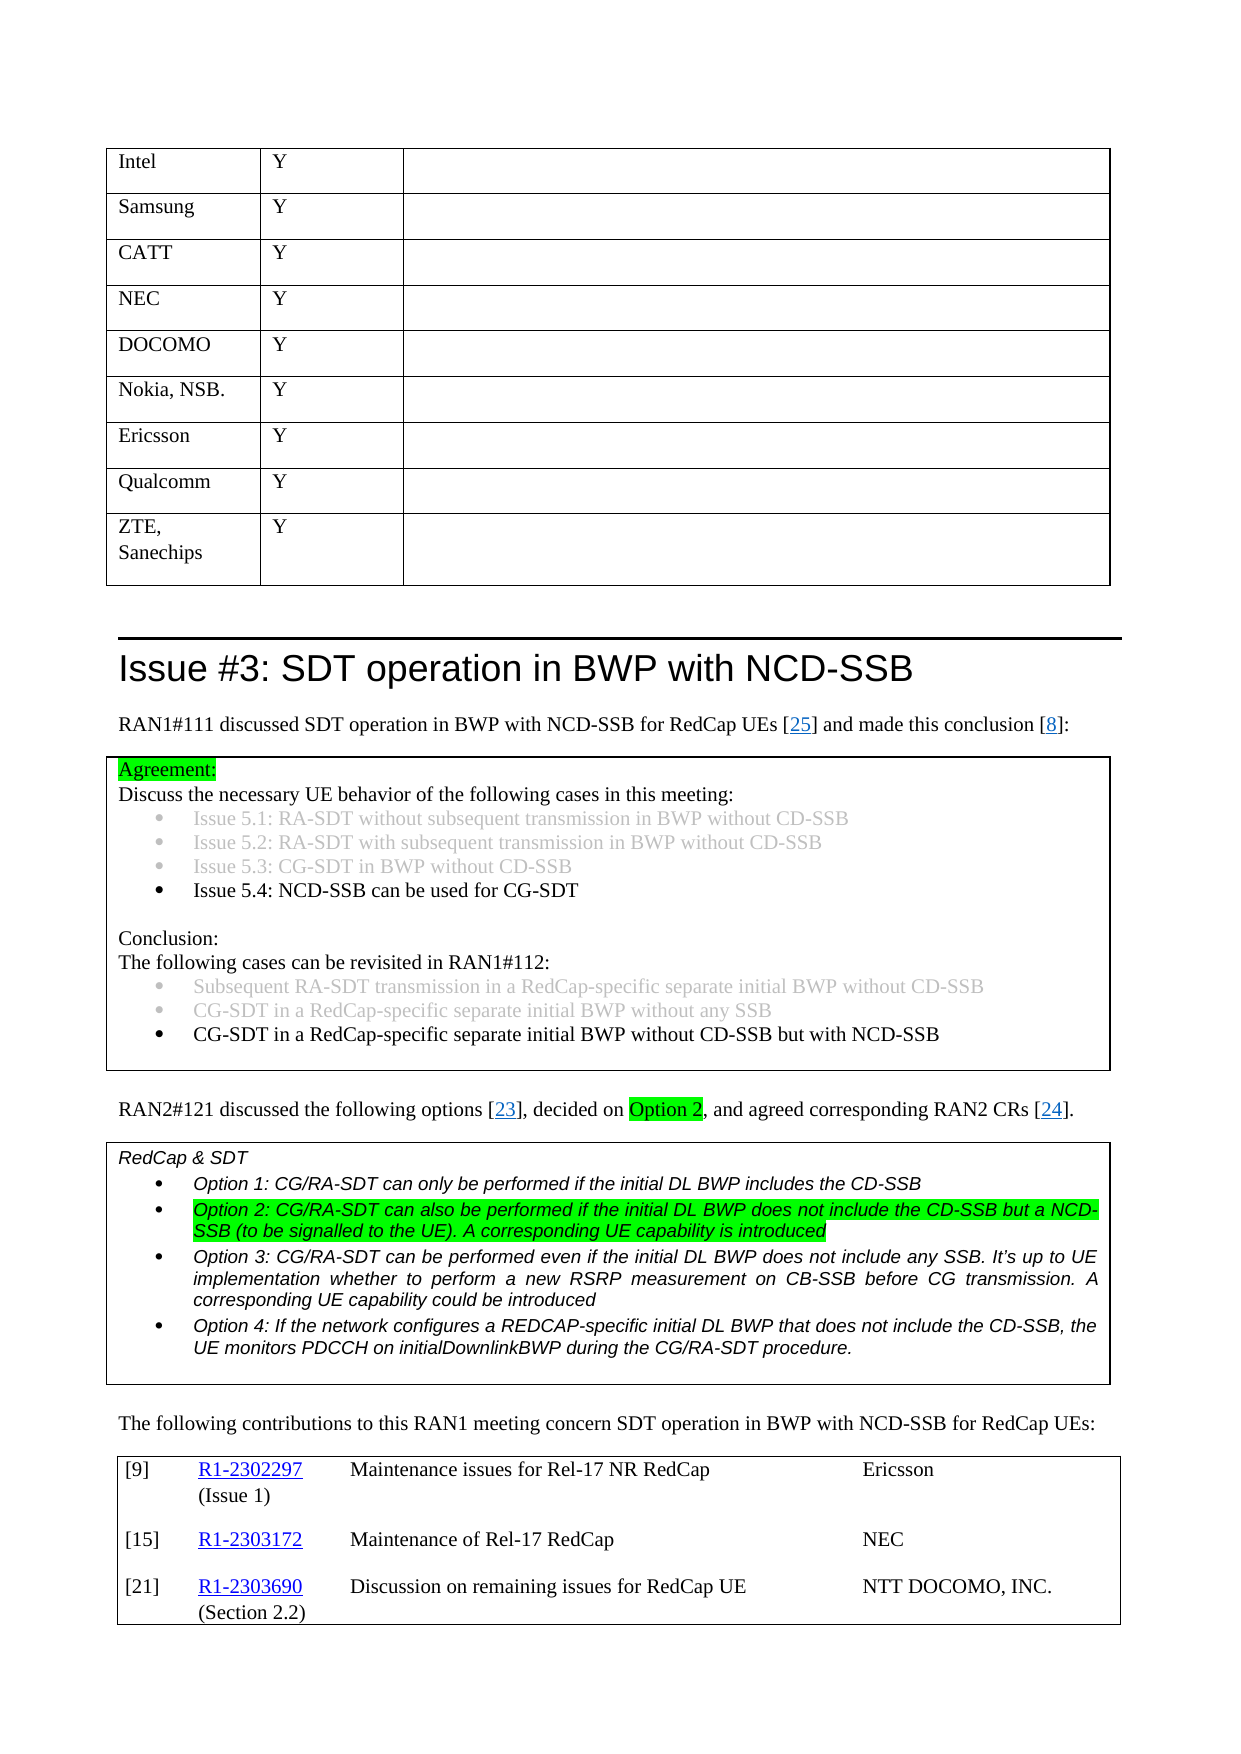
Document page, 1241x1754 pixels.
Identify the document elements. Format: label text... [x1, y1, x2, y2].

table_cell NTT DOCOMO, INC. [855, 1574, 1120, 1624]
table_header Ericsson [855, 1457, 1120, 1527]
table_cell Y [261, 514, 403, 585]
table_cell [404, 240, 1109, 285]
table_cell [404, 469, 1109, 513]
text RAN2#121 discussed the following options [23], decided on Option 2, and agreed corresponding RAN2 CRs [24]. [118, 1071, 1122, 1121]
subtitle Issue #3: SDT operation in BWP with NCD-SSB [118, 640, 1122, 689]
table_cell [404, 514, 1109, 585]
table_cell [21] [118, 1574, 191, 1624]
table_cell [404, 194, 1109, 239]
table_cell DOCOMO [107, 331, 260, 376]
table_cell [404, 377, 1109, 422]
table_cell NEC [107, 286, 260, 330]
table_header Maintenance issues for Rel-17 NR RedCap [343, 1457, 855, 1527]
text RAN1#111 discussed SDT operation in BWP with NCD-SSB for RedCap UEs [25] and made this conclusion [8]: [118, 712, 1122, 736]
table_cell [404, 149, 1109, 193]
table_cell Samsung [107, 194, 260, 239]
table_cell Discussion on remaining issues for RedCap UE [343, 1574, 855, 1624]
table_cell [404, 286, 1109, 330]
table_cell Nokia, NSB. [107, 377, 260, 422]
table_cell R1-2303690 (Section 2.2) [191, 1574, 342, 1624]
table_cell Intel [107, 149, 260, 193]
table_header R1-2302297 (Issue 1) [191, 1457, 342, 1527]
table_cell Maintenance of Rel-17 RedCap [343, 1527, 855, 1574]
table_cell CATT [107, 240, 260, 285]
text The following contributions to this RAN1 meeting concern SDT operation in BWP with NCD-SSB for RedCap UEs: [118, 1385, 1122, 1435]
table_cell Y [261, 194, 403, 239]
table_cell R1-2303172 [191, 1527, 342, 1574]
table_header RedCap & SDT Option 1: CG/RA-SDT can only be performed if the initial DL BWP includes the CD-SSB Option 2: CG/RA-SDT can also be performed if the initial DL BWP does not include the CD-SSB but a NCD-SSB (to be signalled to the UE). A corresponding UE capability is introduced Option 3: CG/RA-SDT can be performed even if the initial DL BWP does not include any SSB. It’s up to UE implementation whether to perform a new RSRP measurement on CB-SSB before CG transmission. A corresponding UE capability could be introduced Option 4: If the network configures a REDCAP-specific initial DL BWP that does not include the CD-SSB, the UE monitors PDCCH on initialDownlinkBWP during the CG/RA-SDT procedure. [107, 1143, 1109, 1384]
table_cell NEC [855, 1527, 1120, 1574]
table_cell Qualcomm [107, 469, 260, 513]
table_cell [404, 423, 1109, 468]
table_cell Y [261, 423, 403, 468]
table_cell [15] [118, 1527, 191, 1574]
table_cell Y [261, 240, 403, 285]
table_header [9] [118, 1457, 191, 1527]
table_cell [404, 331, 1109, 376]
table_cell Y [261, 377, 403, 422]
table_cell Y [261, 469, 403, 513]
table_cell Y [261, 331, 403, 376]
table_cell Y [261, 286, 403, 330]
table_cell Ericsson [107, 423, 260, 468]
table_cell ZTE, Sanechips [107, 514, 260, 585]
table_cell Y [261, 149, 403, 193]
table_header Agreement: Discuss the necessary UE behavior of the following cases in this meeting: Issue 5.1: RA-SDT without subsequent transmission in BWP without CD-SSB Issue 5.2: RA-SDT with subsequent transmission in BWP without CD-SSB Issue 5.3: CG-SDT in BWP without CD-SSB Issue 5.4: NCD-SSB can be used for CG-SDT Conclusion: The following cases can be revisited in RAN1#112: Subsequent RA-SDT transmission in a RedCap-specific separate initial BWP without CD-SSB CG-SDT in a RedCap-specific separate initial BWP without any SSB CG-SDT in a RedCap-specific separate initial BWP without CD-SSB but with NCD-SSB [107, 758, 1109, 1070]
